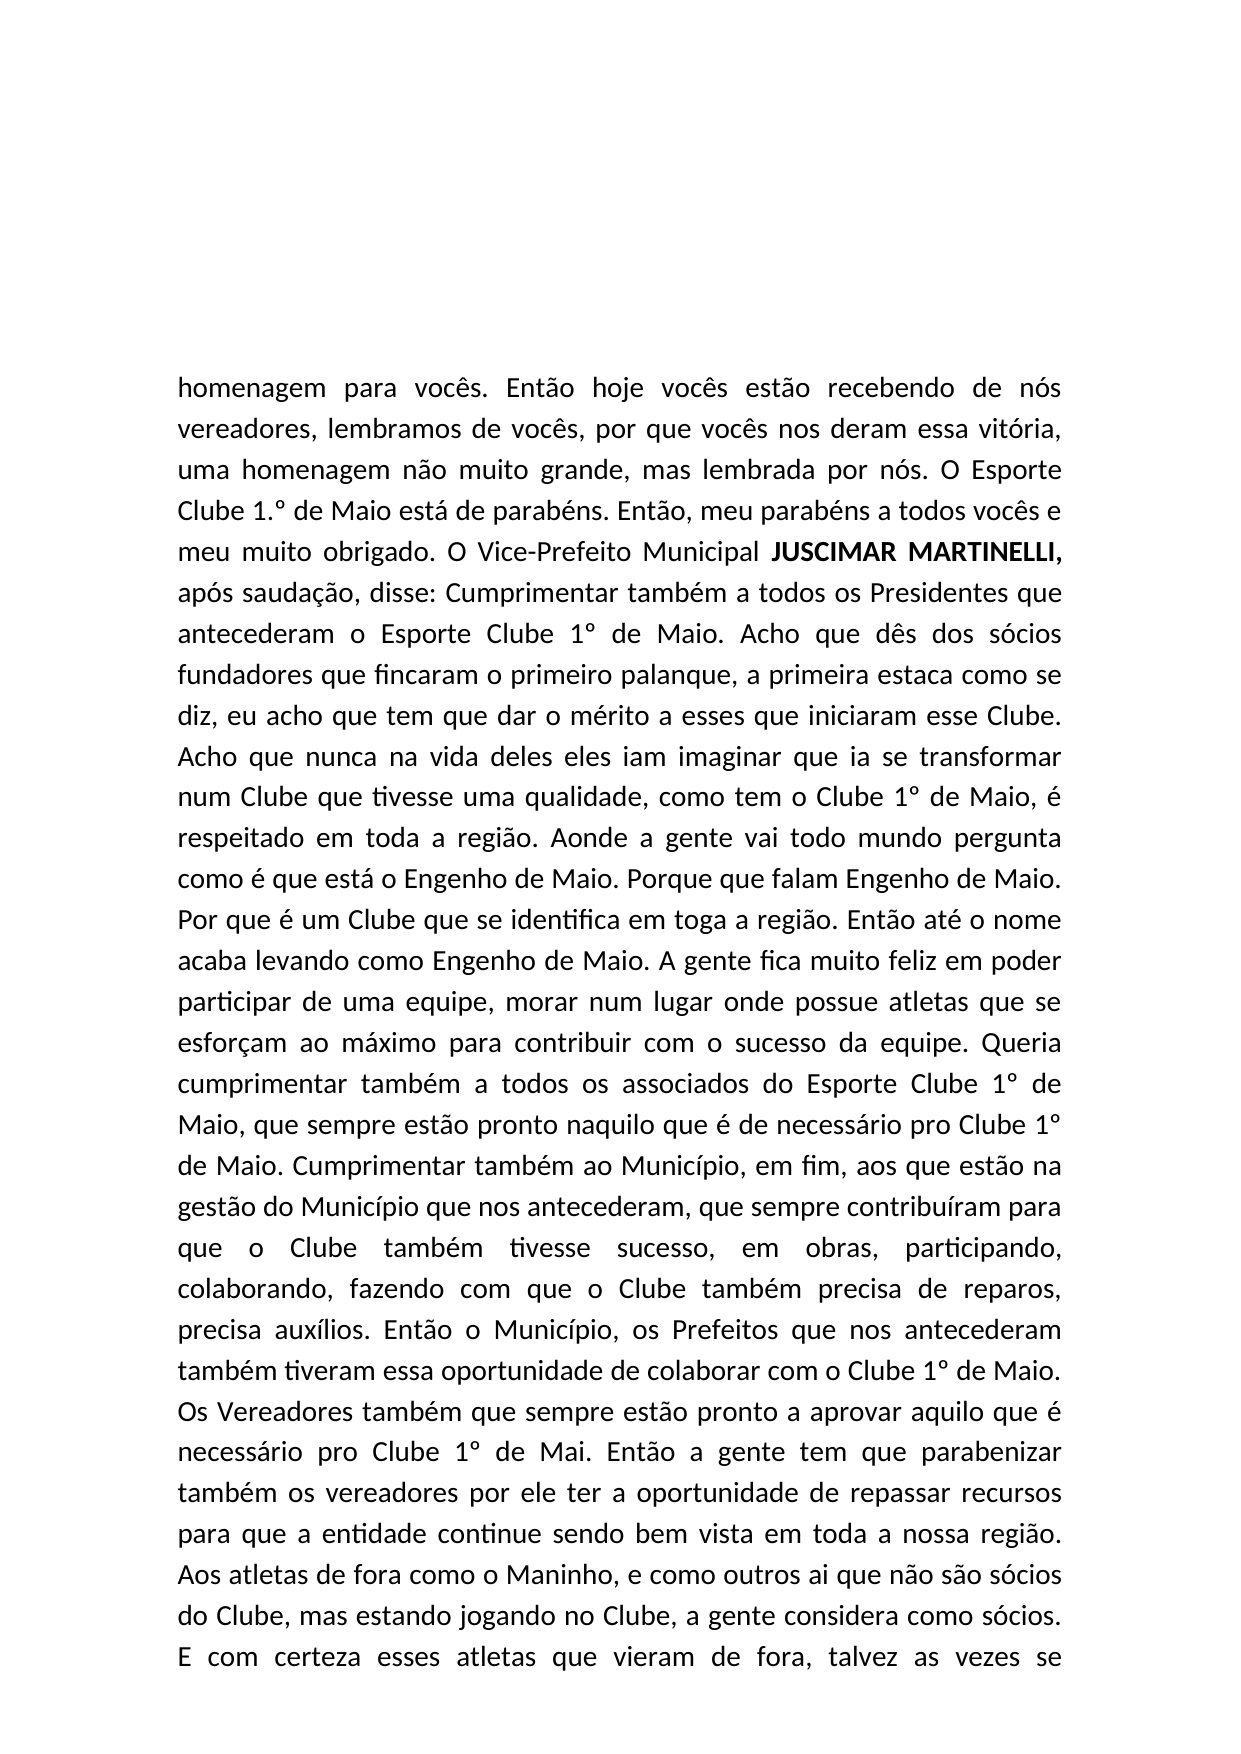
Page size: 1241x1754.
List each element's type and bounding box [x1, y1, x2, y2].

text [177, 369, 1063, 1674]
